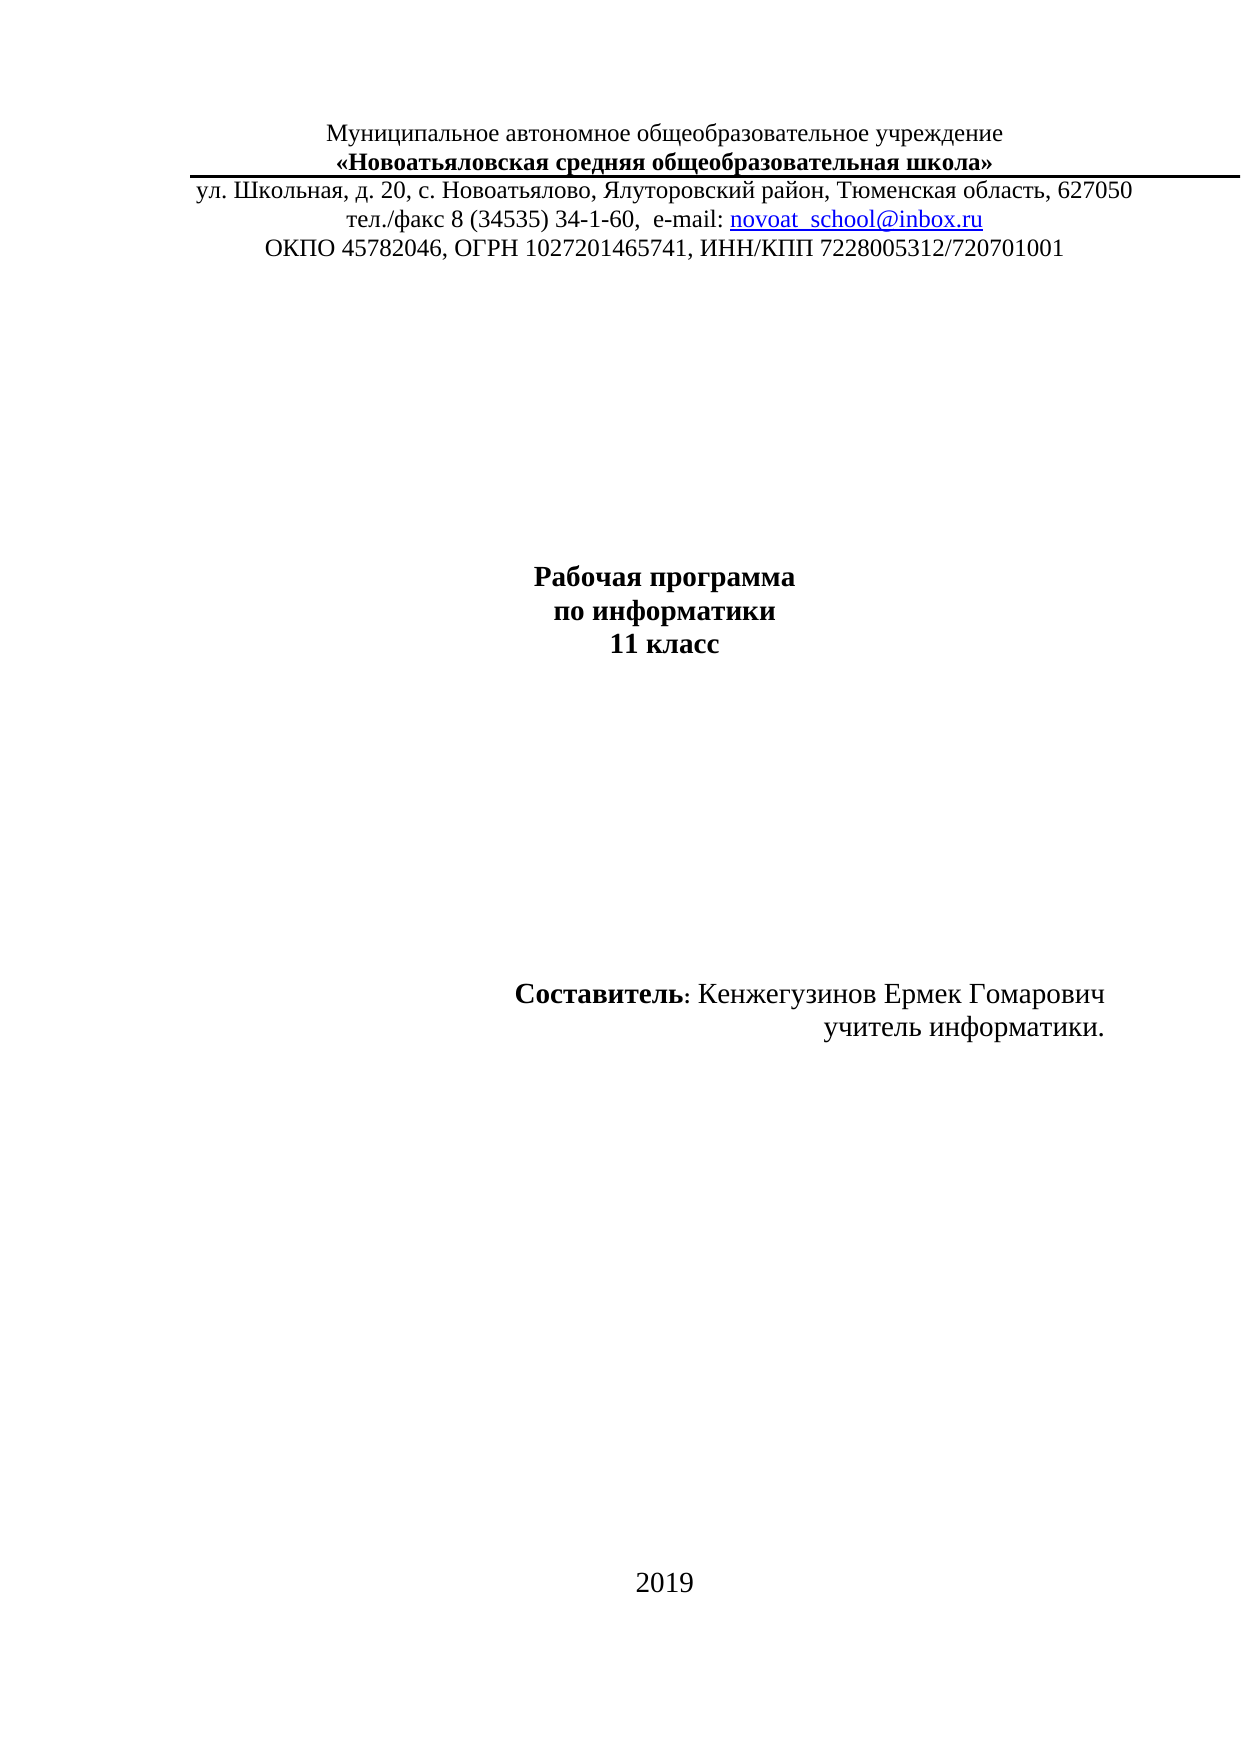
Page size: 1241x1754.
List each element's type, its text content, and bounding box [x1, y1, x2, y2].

text Рабочая программа [177, 559, 1152, 593]
text Муниципальное автономное общеобразовательное учреждение [177, 118, 1152, 147]
text 11 класс [177, 626, 1152, 660]
text 2019 [177, 1566, 1152, 1599]
text тел./факс 8 (34535) 34-1-60, e-mail: novoat_school@inbox.ru [177, 204, 1152, 233]
text Составитель: Кенжегузинов Ермек Гомарович [177, 976, 1105, 1009]
text ул. Школьная, д. 20, с. Новоатьялово, Ялуторовский район, Тюменская область, 627050 [177, 176, 1152, 204]
text учитель информатики. [177, 1009, 1105, 1043]
text ОКПО 45782046, ОГРН 1027201465741, ИНН/КПП 7228005312/720701001 [177, 233, 1152, 262]
text «Новоатьяловская средняя общеобразовательная школа» [177, 147, 1152, 176]
text по информатики [177, 593, 1152, 626]
